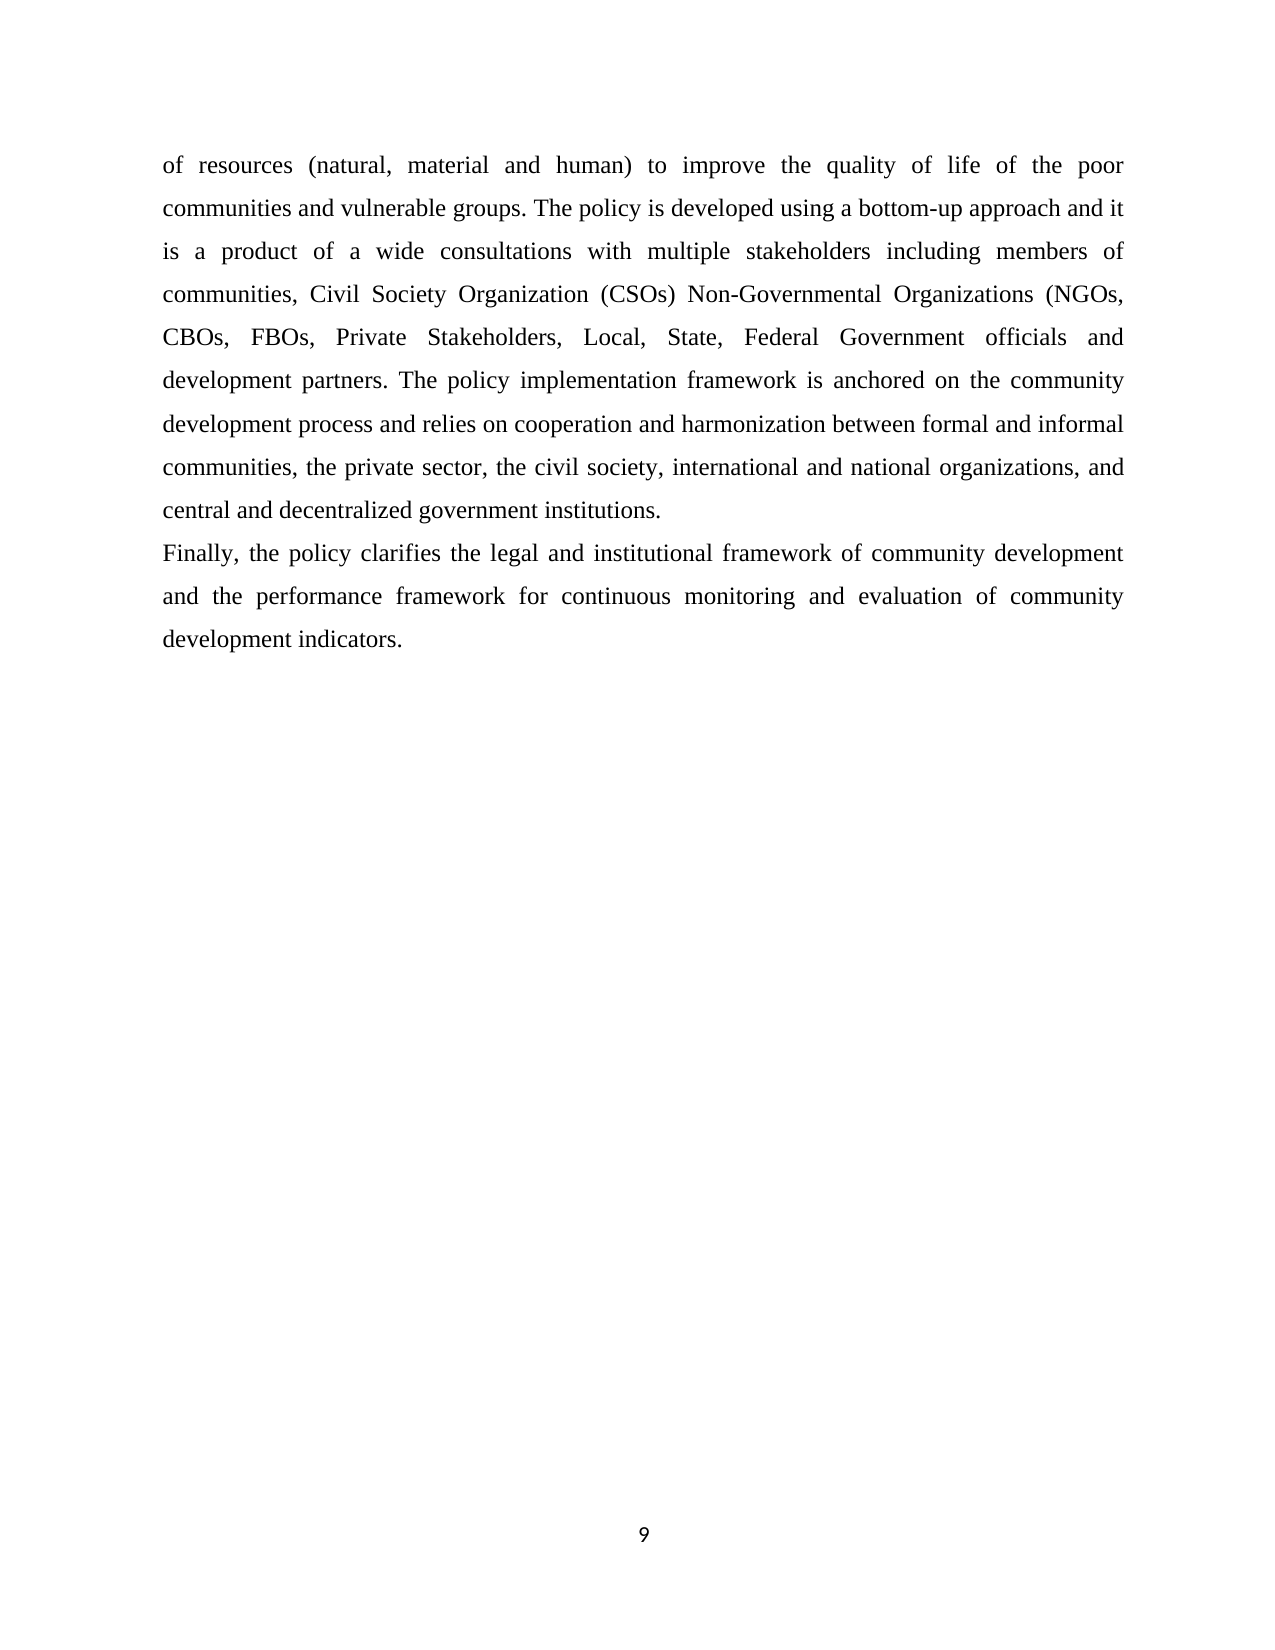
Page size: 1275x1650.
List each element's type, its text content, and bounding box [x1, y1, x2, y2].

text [162, 150, 1125, 524]
text Finally, the policy clarifies the legal and institutional framework of community development and the performance framework for continuous monitoring and evaluation of community development indicators. [162, 538, 1125, 653]
